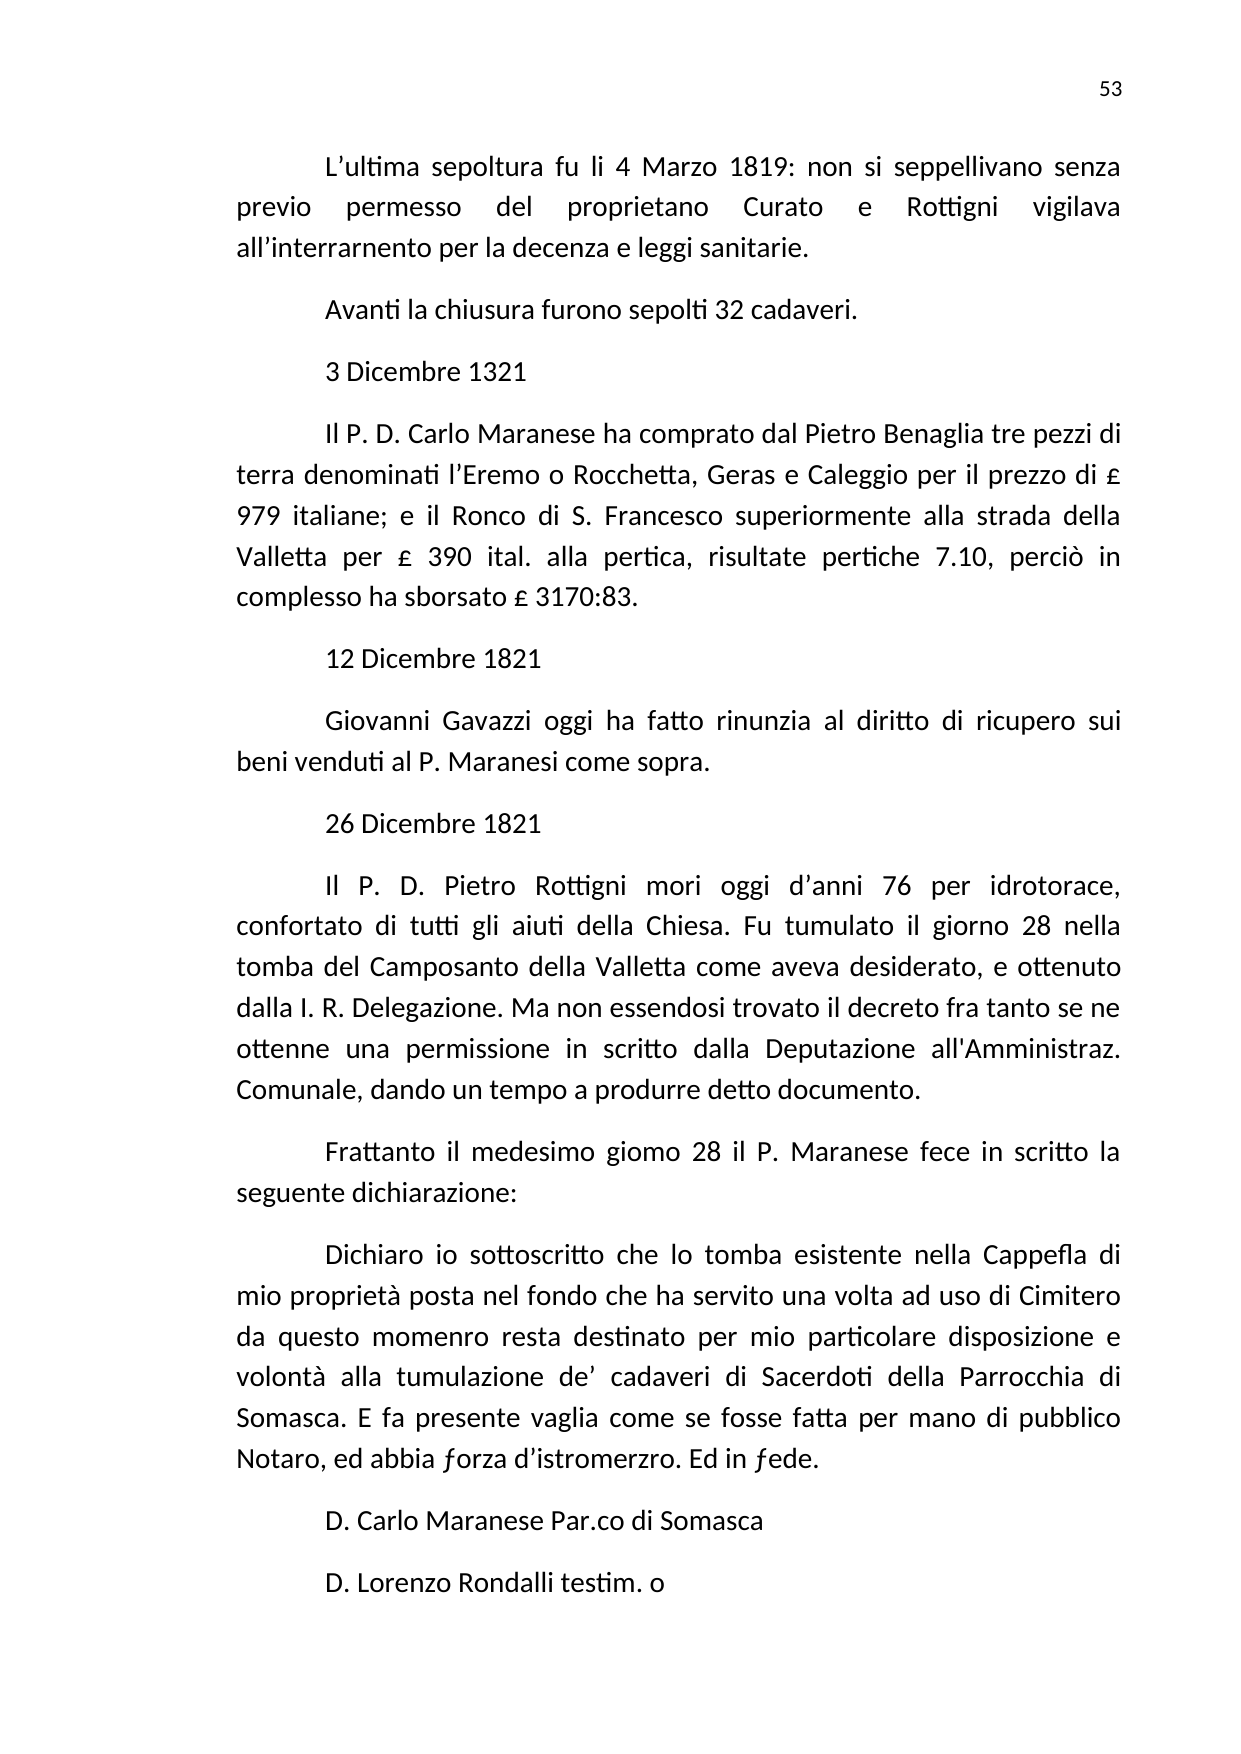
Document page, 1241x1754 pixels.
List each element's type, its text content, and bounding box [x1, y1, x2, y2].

text 26 Dicembre 1821 [236, 805, 1122, 840]
text Dichiaro io sottoscritto che lo tomba esistente nella Cappefla di mio proprietà posta nel fondo che ha servito una volta ad uso di Cimitero da questo momenro resta destinato per mio particolare disposizione e volontà alla tumulazione de’ cadaveri di Sacerdoti della Parrocchia di Somasca. E fa presente vaglia come se fosse fatta per mano di pubblico Notaro, ed abbia ƒorza d’istromerzro. Ed in ƒede. [236, 1236, 1122, 1476]
text Il P. D. Pietro Rottigni mori oggi d’anni 76 per idrotorace, confortato di tutti gli aiuti della Chiesa. Fu tumulato il giorno 28 nella tomba del Camposanto della Valletta come aveva desiderato, e ottenuto dalla I. R. Delegazione. Ma non essendosi trovato il decreto fra tanto se ne ottenne una permissione in scritto dalla Deputazione all'Amministraz. Comunale, dando un tempo a produrre detto documento. [236, 867, 1122, 1107]
text Giovanni Gavazzi oggi ha fatto rinunzia al diritto di ricupero sui beni venduti al P. Maranesi come sopra. [236, 702, 1122, 779]
text D. Lorenzo Rondalli testim. o [236, 1564, 1122, 1599]
text L’ultima sepoltura fu li 4 Marzo 1819: non si seppellivano senza previo permesso del proprietano Curato e Rottigni vigilava all’interrarnento per la decenza e leggi sanitarie. [236, 148, 1122, 265]
text Il P. D. Carlo Maranese ha comprato dal Pietro Benaglia tre pezzi di terra denominati l’Eremo o Rocchetta, Geras e Caleggio per il prezzo di £ 979 italiane; e il Ronco di S. Francesco superiormente alla strada della Valletta per £ 390 ital. alla pertica, risultate pertiche 7.10, perciò in complesso ha sborsato £ 3170:83. [236, 415, 1122, 614]
text 12 Dicembre 1821 [236, 640, 1122, 676]
text D. Carlo Maranese Par.co di Somasca [236, 1502, 1122, 1538]
text Avanti la chiusura furono sepolti 32 cadaveri. [236, 291, 1122, 327]
text 3 Dicembre 1321 [236, 353, 1122, 389]
text Frattanto il medesimo giomo 28 il P. Maranese fece in scritto la seguente dichiarazione: [236, 1133, 1122, 1209]
